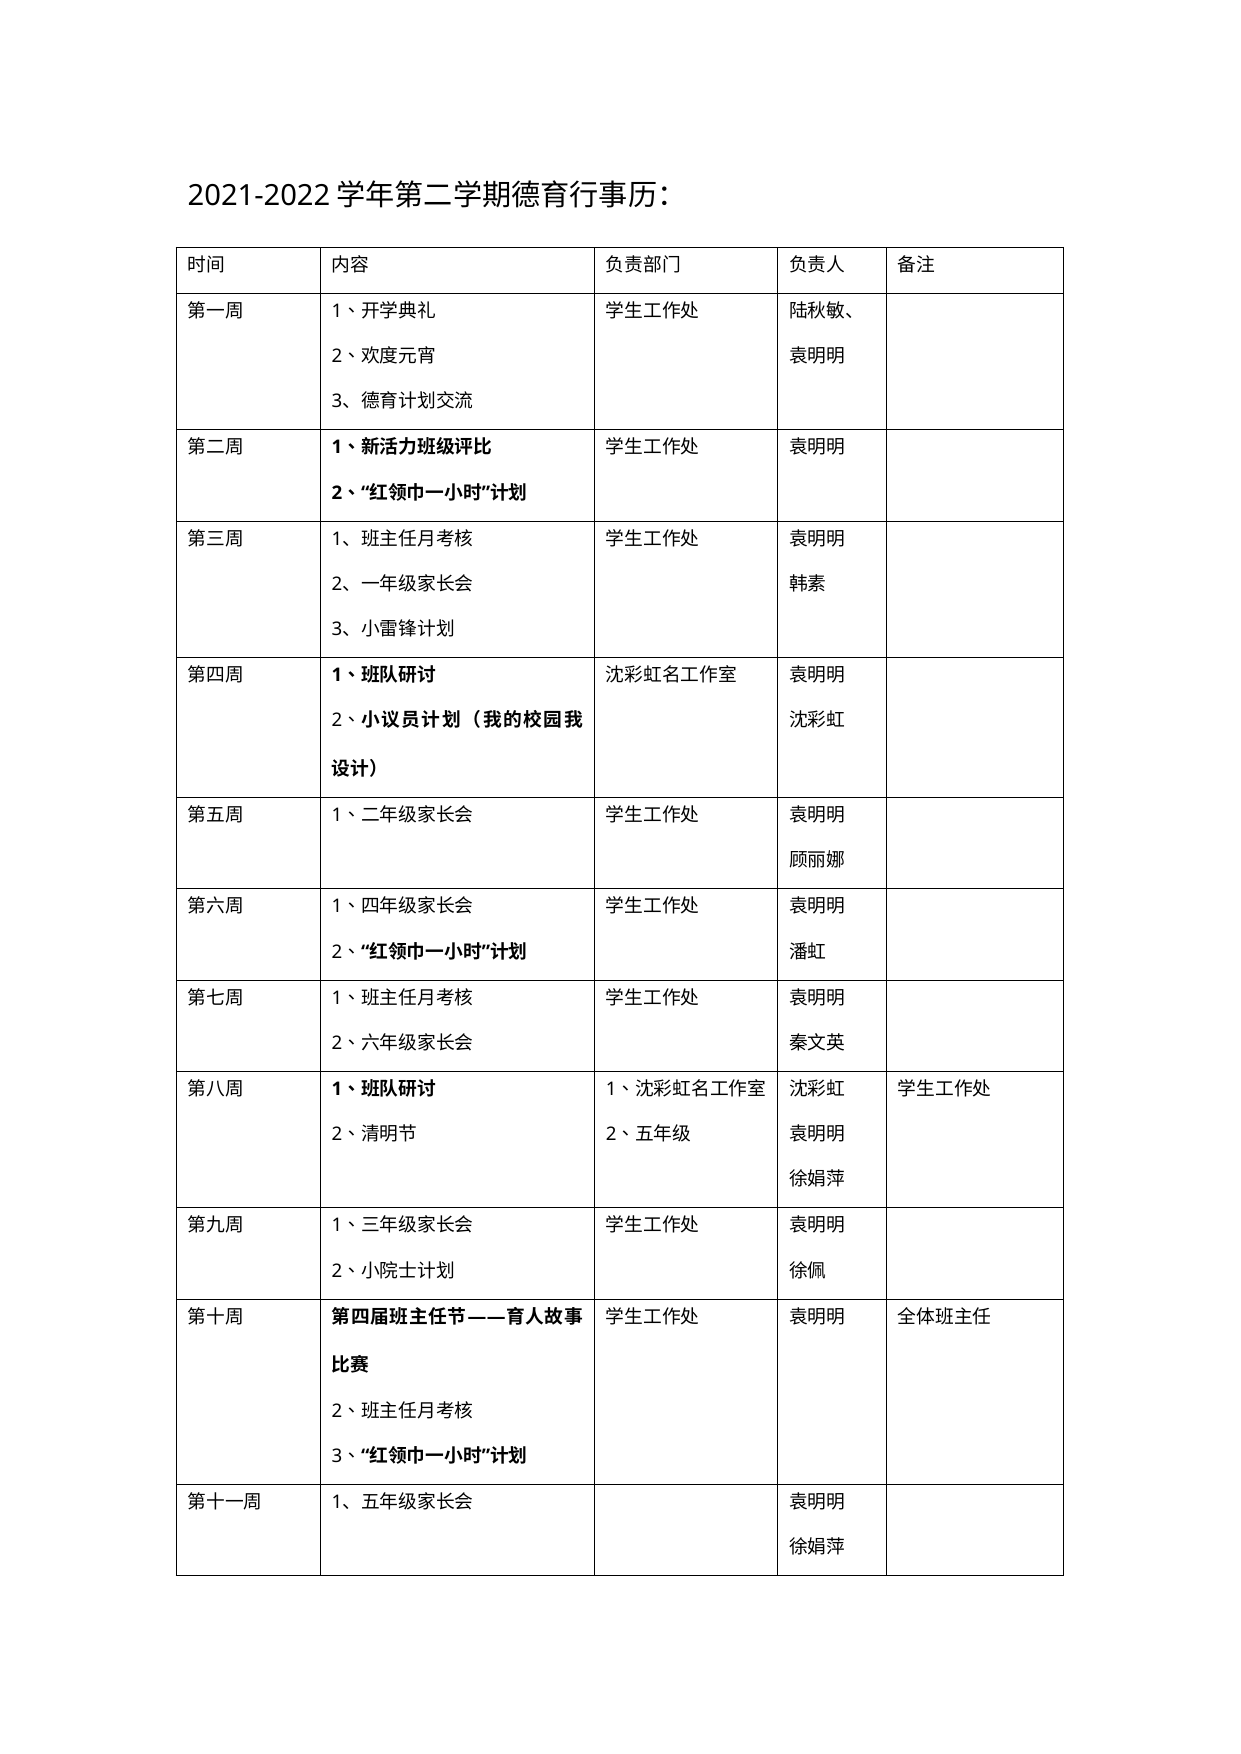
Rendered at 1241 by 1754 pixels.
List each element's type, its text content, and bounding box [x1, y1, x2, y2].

table_cell 第十周 [177, 1300, 320, 1484]
table_cell 沈彩虹 袁明明 徐娟萍 [778, 1072, 886, 1207]
table_header 内容 [321, 248, 594, 293]
table_cell 袁明明 [778, 1300, 886, 1484]
table_cell [887, 1485, 1063, 1575]
table_cell [887, 798, 1063, 888]
table_cell [887, 294, 1063, 429]
list 2021-2022学年第二学期德育行事历： [187, 162, 1053, 227]
table_cell 学生工作处 [595, 294, 777, 429]
table_cell 三年级家长会 小院士计划 [321, 1208, 594, 1298]
table_cell [887, 658, 1063, 797]
table_cell 四年级家长会 “红领巾一小时”计划 [321, 889, 594, 979]
table_cell 班队研讨 清明节 [321, 1072, 594, 1207]
table_cell 第四届班主任节——育人故事比赛 班主任月考核 “红领巾一小时”计划 [321, 1300, 594, 1484]
table_header 时间 [177, 248, 320, 293]
table_cell 1、班主任月考核 2、一年级家长会 3、小雷锋计划 [321, 522, 594, 657]
table_cell 袁明明 韩素 [778, 522, 886, 657]
table_cell 第八周 [177, 1072, 320, 1207]
table_header 负责人 [778, 248, 886, 293]
table_cell 袁明明 [778, 430, 886, 521]
table_cell 第五周 [177, 798, 320, 888]
table_cell [887, 981, 1063, 1071]
table_cell 袁明明 顾丽娜 [778, 798, 886, 888]
table_cell [887, 1208, 1063, 1298]
table_cell 第九周 [177, 1208, 320, 1298]
table_cell 学生工作处 [595, 981, 777, 1071]
table_cell 学生工作处 [595, 1208, 777, 1298]
table_cell 学生工作处 [595, 798, 777, 888]
table_header 备注 [887, 248, 1063, 293]
table_cell 袁明明 徐娟萍 [778, 1485, 886, 1575]
table_cell 第一周 [177, 294, 320, 429]
table_cell [887, 889, 1063, 979]
table_cell 第二周 [177, 430, 320, 521]
table_cell 第七周 [177, 981, 320, 1071]
table_cell 第三周 [177, 522, 320, 657]
table_cell 学生工作处 [595, 1300, 777, 1484]
table_cell 袁明明 徐佩 [778, 1208, 886, 1298]
table_cell 班队研讨 小议员计划（我的校园我设计） [321, 658, 594, 797]
table_cell [887, 430, 1063, 521]
table_cell 袁明明 沈彩虹 [778, 658, 886, 797]
table_cell 袁明明 潘虹 [778, 889, 886, 979]
table_cell 学生工作处 [595, 430, 777, 521]
table_cell 学生工作处 [595, 889, 777, 979]
table_cell 陆秋敏、 袁明明 [778, 294, 886, 429]
table_cell 开学典礼 欢度元宵 3、德育计划交流 [321, 294, 594, 429]
table_header 负责部门 [595, 248, 777, 293]
table_cell 沈彩虹名工作室 五年级 [595, 1072, 777, 1207]
table_cell [595, 1485, 777, 1575]
table_cell 全体班主任 [887, 1300, 1063, 1484]
table_cell 袁明明 秦文英 [778, 981, 886, 1071]
table_cell 班主任月考核 六年级家长会 [321, 981, 594, 1071]
table_cell 二年级家长会 [321, 798, 594, 888]
table_cell 第四周 [177, 658, 320, 797]
table_cell 新活力班级评比 “红领巾一小时”计划 [321, 430, 594, 521]
table_cell 第十一周 [177, 1485, 320, 1575]
table_cell [887, 522, 1063, 657]
table_cell 第六周 [177, 889, 320, 979]
table_cell 学生工作处 [887, 1072, 1063, 1207]
table_cell 学生工作处 [595, 522, 777, 657]
table_cell 1、五年级家长会 [321, 1485, 594, 1575]
table_cell 沈彩虹名工作室 [595, 658, 777, 797]
